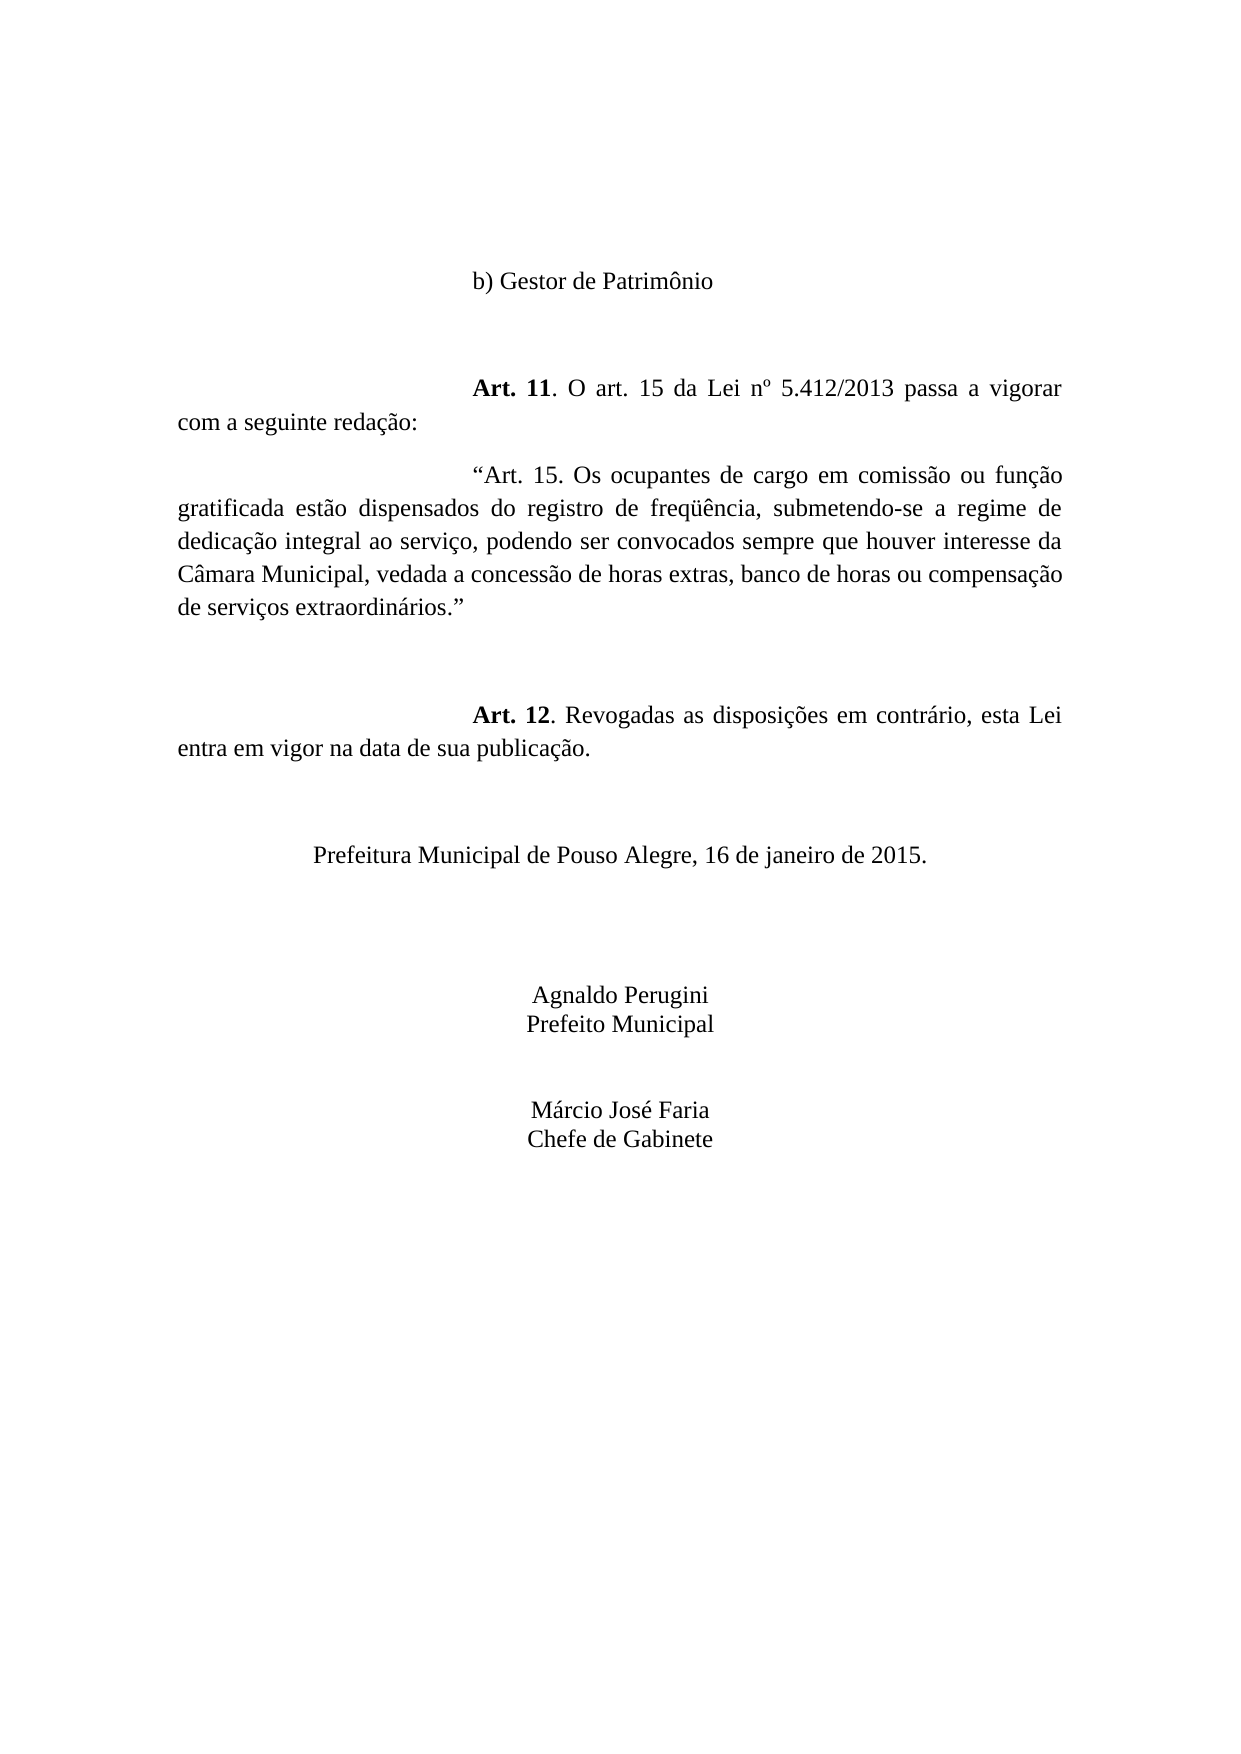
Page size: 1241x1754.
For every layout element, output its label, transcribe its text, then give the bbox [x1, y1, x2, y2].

text Chefe de Gabinete [177, 1124, 1063, 1153]
text Agnaldo Perugini [177, 980, 1063, 1009]
text Prefeitura Municipal de Pouso Alegre, 16 de janeiro de 2015. [177, 840, 1063, 869]
text b) Gestor de Patrimônio [177, 266, 1063, 294]
text Art. 12. Revogadas as disposições em contrário, esta Lei entra em vigor na data de sua publicação. [177, 700, 1063, 762]
text Art. 11. O art. 15 da Lei nº 5.412/2013 passa a vigorar com a seguinte redação: [177, 373, 1063, 435]
text “Art. 15. Os ocupantes de cargo em comissão ou função gratificada estão dispensados do registro de freqüência, submetendo-se a regime de dedicação integral ao serviço, podendo ser convocados sempre que houver interesse da Câmara Municipal, vedada a concessão de horas extras, banco de horas ou compensação de serviços extraordinários.” [177, 460, 1063, 621]
text Prefeito Municipal [177, 1009, 1063, 1038]
text Márcio José Faria [177, 1095, 1063, 1124]
